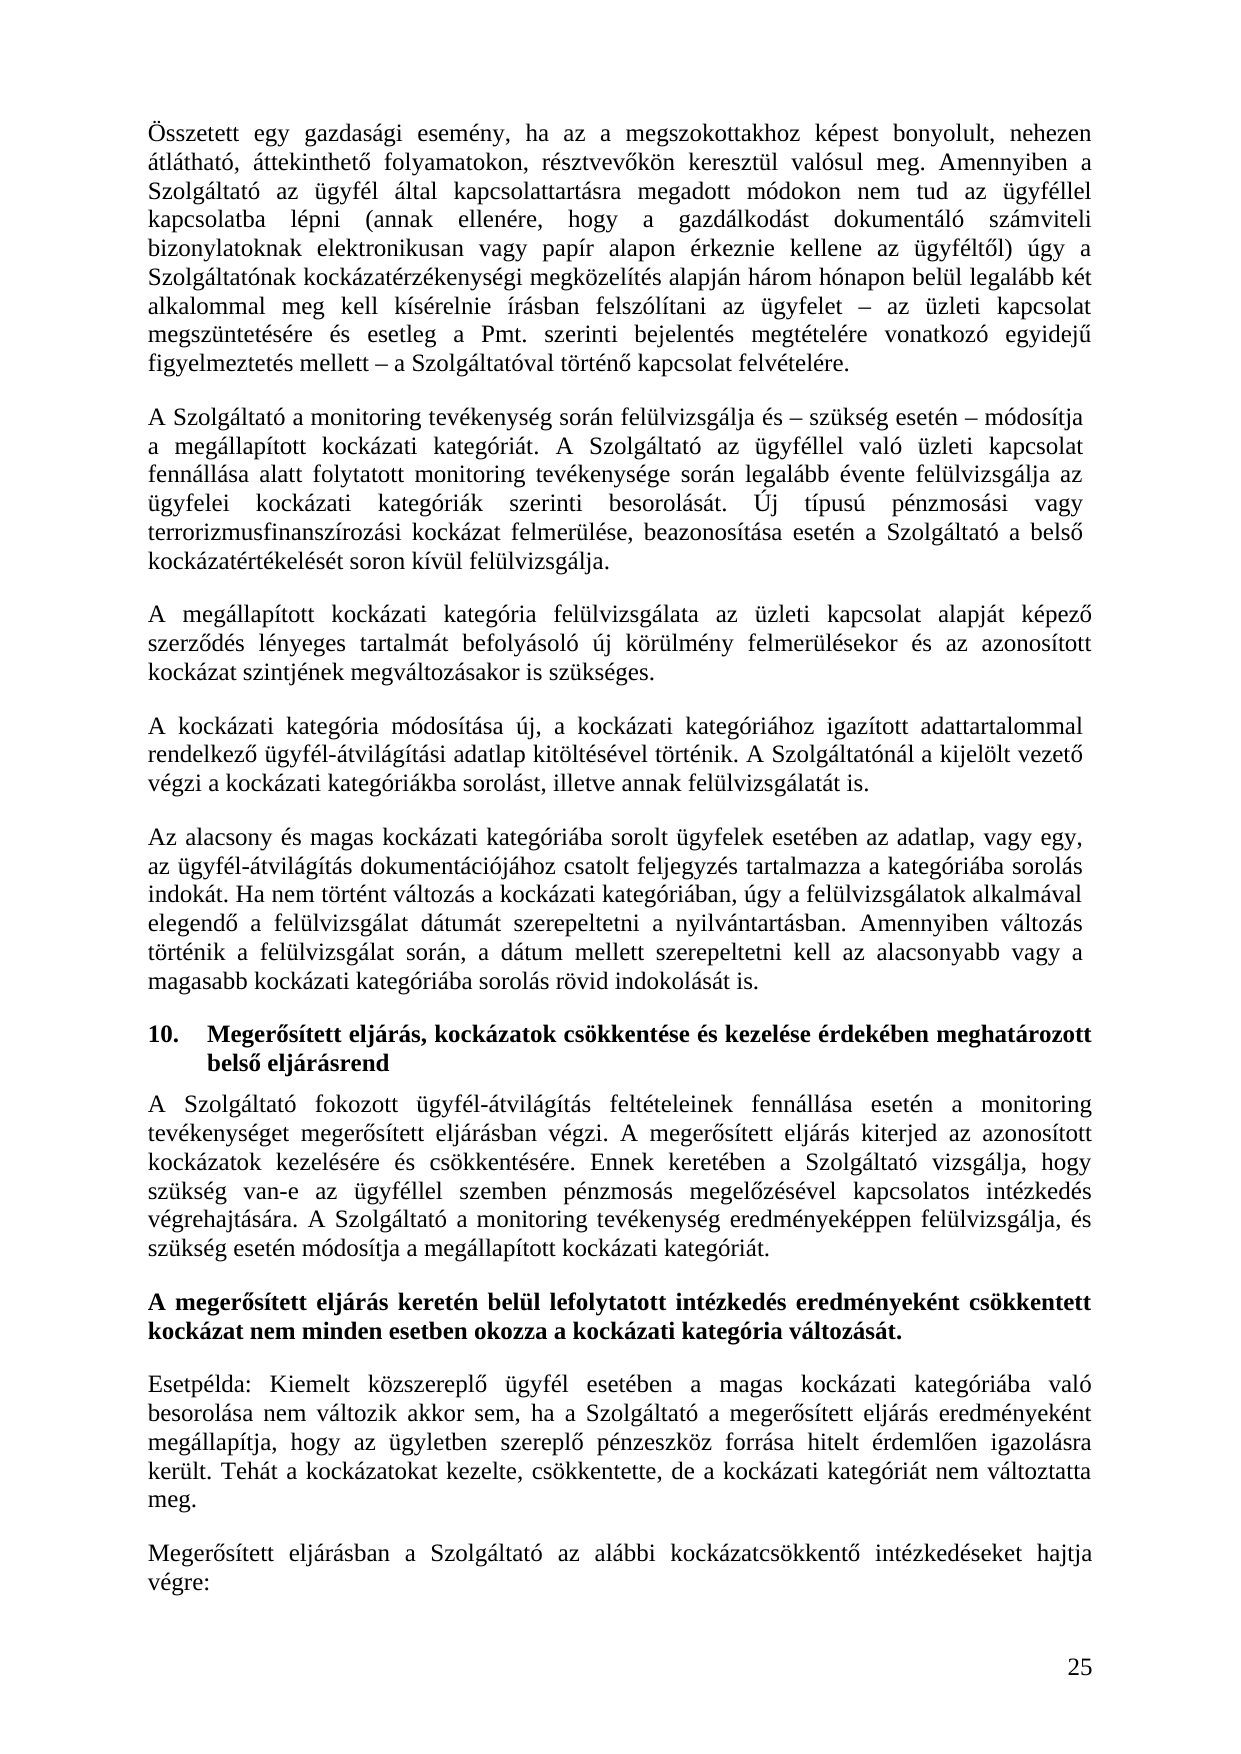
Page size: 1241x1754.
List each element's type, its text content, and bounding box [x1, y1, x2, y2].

subtitle Megerősített eljárás, kockázatok csökkentése és kezelése érdekében meghatározott belső eljárásrend [148, 1019, 1093, 1077]
text A kockázati kategória módosítása új, a kockázati kategóriához igazított adattartalommal rendelkező ügyfél-átvilágítási adatlap kitöltésével történik. A Szolgáltatónál a kijelölt vezető végzi a kockázati kategóriákba sorolást, illetve annak felülvizsgálatát is. [148, 711, 1084, 797]
text A Szolgáltató a monitoring tevékenység során felülvizsgálja és – szükség esetén – módosítja a megállapított kockázati kategóriát. A Szolgáltató az ügyféllel való üzleti kapcsolat fennállása alatt folytatott monitoring tevékenysége során legalább évente felülvizsgálja az ügyfelei kockázati kategóriák szerinti besorolását. Új típusú pénzmosási vagy terrorizmusfinanszírozási kockázat felmerülése, beazonosítása esetén a Szolgáltató a belső kockázatértékelését soron kívül felülvizsgálja. [148, 402, 1084, 574]
text A Szolgáltató fokozott ügyfél-átvilágítás feltételeinek fennállása esetén a monitoring tevékenységet megerősített eljárásban végzi. A megerősített eljárás kiterjed az azonosított kockázatok kezelésére és csökkentésére. Ennek keretében a Szolgáltató vizsgálja, hogy szükség van-e az ügyféllel szemben pénzmosás megelőzésével kapcsolatos intézkedés végrehajtására. A Szolgáltató a monitoring tevékenység eredményeképpen felülvizsgálja, és szükség esetén módosítja a megállapított kockázati kategóriát. [148, 1089, 1093, 1262]
text Összetett egy gazdasági esemény, ha az a megszokottakhoz képest bonyolult, nehezen átlátható, áttekinthető folyamatokon, résztvevőkön keresztül valósul meg. Amennyiben a Szolgáltató az ügyfél által kapcsolattartásra megadott módokon nem tud az ügyféllel kapcsolatba lépni (annak ellenére, hogy a gazdálkodást dokumentáló számviteli bizonylatoknak elektronikusan vagy papír alapon érkeznie kellene az ügyféltől) úgy a Szolgáltatónak kockázatérzékenységi megközelítés alapján három hónapon belül legalább két alkalommal meg kell kísérelnie írásban felszólítani az ügyfelet – az üzleti kapcsolat megszüntetésére és esetleg a Pmt. szerinti bejelentés megtételére vonatkozó egyidejű figyelmeztetés mellett – a Szolgáltatóval történő kapcsolat felvételére. [148, 118, 1093, 377]
text A megerősített eljárás keretén belül lefolytatott intézkedés eredményeként csökkentett kockázat nem minden esetben okozza a kockázati kategória változását. [148, 1287, 1093, 1344]
text Esetpélda: Kiemelt közszereplő ügyfél esetében a magas kockázati kategóriába való besorolása nem változik akkor sem, ha a Szolgáltató a megerősített eljárás eredményeként megállapítja, hogy az ügyletben szereplő pénzeszköz forrása hitelt érdemlően igazolásra került. Tehát a kockázatokat kezelte, csökkentette, de a kockázati kategóriát nem változtatta meg. [148, 1369, 1093, 1513]
text Az alacsony és magas kockázati kategóriába sorolt ügyfelek esetében az adatlap, vagy egy, az ügyfél-átvilágítás dokumentációjához csatolt feljegyzés tartalmazza a kategóriába sorolás indokát. Ha nem történt változás a kockázati kategóriában, úgy a felülvizsgálatok alkalmával elegendő a felülvizsgálat dátumát szerepeltetni a nyilvántartásban. Amennyiben változás történik a felülvizsgálat során, a dátum mellett szerepeltetni kell az alacsonyabb vagy a magasabb kockázati kategóriába sorolás rövid indokolását is. [148, 822, 1084, 994]
text Megerősített eljárásban a Szolgáltató az alábbi kockázatcsökkentő intézkedéseket hajtja végre: [148, 1538, 1093, 1596]
text A megállapított kockázati kategória felülvizsgálata az üzleti kapcsolat alapját képező szerződés lényeges tartalmát befolyásoló új körülmény felmerülésekor és az azonosított kockázat szintjének megváltozásakor is szükséges. [148, 599, 1093, 686]
